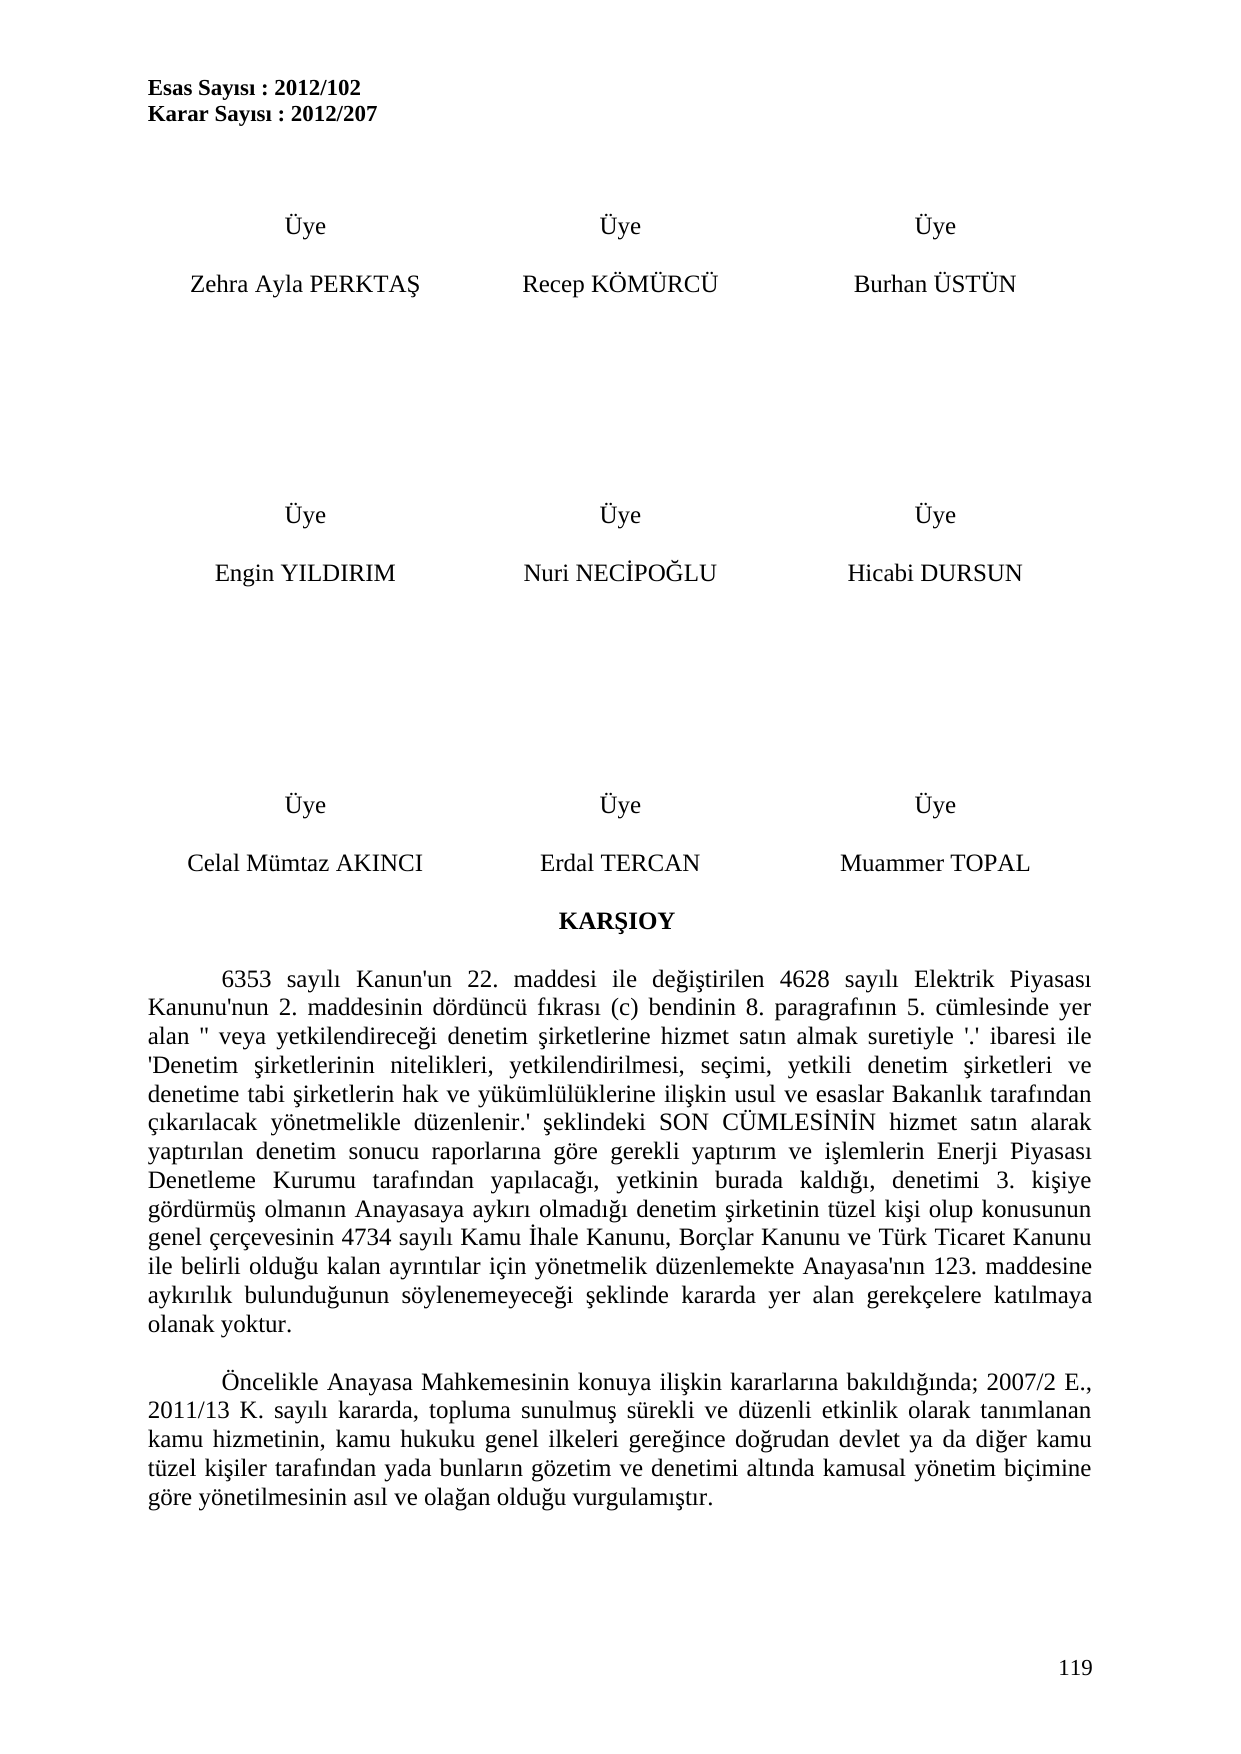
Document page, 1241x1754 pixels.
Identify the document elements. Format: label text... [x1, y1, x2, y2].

table_header Üye Burhan ÜSTÜN [778, 211, 1093, 297]
table_header Üye Zehra Ayla PERKTAŞ [148, 211, 463, 297]
table_header Üye Muammer TOPAL [778, 790, 1093, 877]
table_header Üye Engin YILDIRIM [148, 500, 463, 587]
table_header Üye Celal Mümtaz AKINCI [148, 790, 463, 877]
text KARŞIOY [148, 906, 1093, 934]
table_header Üye Hicabi DURSUN [778, 500, 1093, 587]
text Öncelikle Anayasa Mahkemesinin konuya ilişkin kararlarına bakıldığında; 2007/2 E., 2011/13 K. sayılı kararda, topluma sunulmuş sürekli ve düzenli etkinlik olarak tanımlanan kamu hizmetinin, kamu hukuku genel ilkeleri gereğince doğrudan devlet ya da diğer kamu tüzel kişiler tarafından yada bunların gözetim ve denetimi altında kamusal yönetim biçimine göre yönetilmesinin asıl ve olağan olduğu vurgulamıştır. [148, 1367, 1093, 1510]
table_header Üye Nuri NECİPOĞLU [463, 500, 778, 587]
text 6353 sayılı Kanun'un 22. maddesi ile değiştirilen 4628 sayılı Elektrik Piyasası Kanunu'nun 2. maddesinin dördüncü fıkrası (c) bendinin 8. paragrafının 5. cümlesinde yer alan '' veya yetkilendireceği denetim şirketlerine hizmet satın almak suretiyle '.' ibaresi ile 'Denetim şirketlerinin nitelikleri, yetkilendirilmesi, seçimi, yetkili denetim şirketleri ve denetime tabi şirketlerin hak ve yükümlülüklerine ilişkin usul ve esaslar Bakanlık tarafından çıkarılacak yönetmelikle düzenlenir.' şeklindeki SON CÜMLESİNİN hizmet satın alarak yaptırılan denetim sonucu raporlarına göre gerekli yaptırım ve işlemlerin Enerji Piyasası Denetleme Kurumu tarafından yapılacağı, yetkinin burada kaldığı, denetimi 3. kişiye gördürmüş olmanın Anayasaya aykırı olmadığı denetim şirketinin tüzel kişi olup konusunun genel çerçevesinin 4734 sayılı Kamu İhale Kanunu, Borçlar Kanunu ve Türk Ticaret Kanunu ile belirli olduğu kalan ayrıntılar için yönetmelik düzenlemekte Anayasa'nın 123. maddesine aykırılık bulunduğunun söylenemeyeceği şeklinde kararda yer alan gerekçelere katılmaya olanak yoktur. [148, 964, 1093, 1337]
table_header Üye Erdal TERCAN [463, 790, 778, 877]
table_header Üye Recep KÖMÜRCÜ [463, 211, 778, 297]
